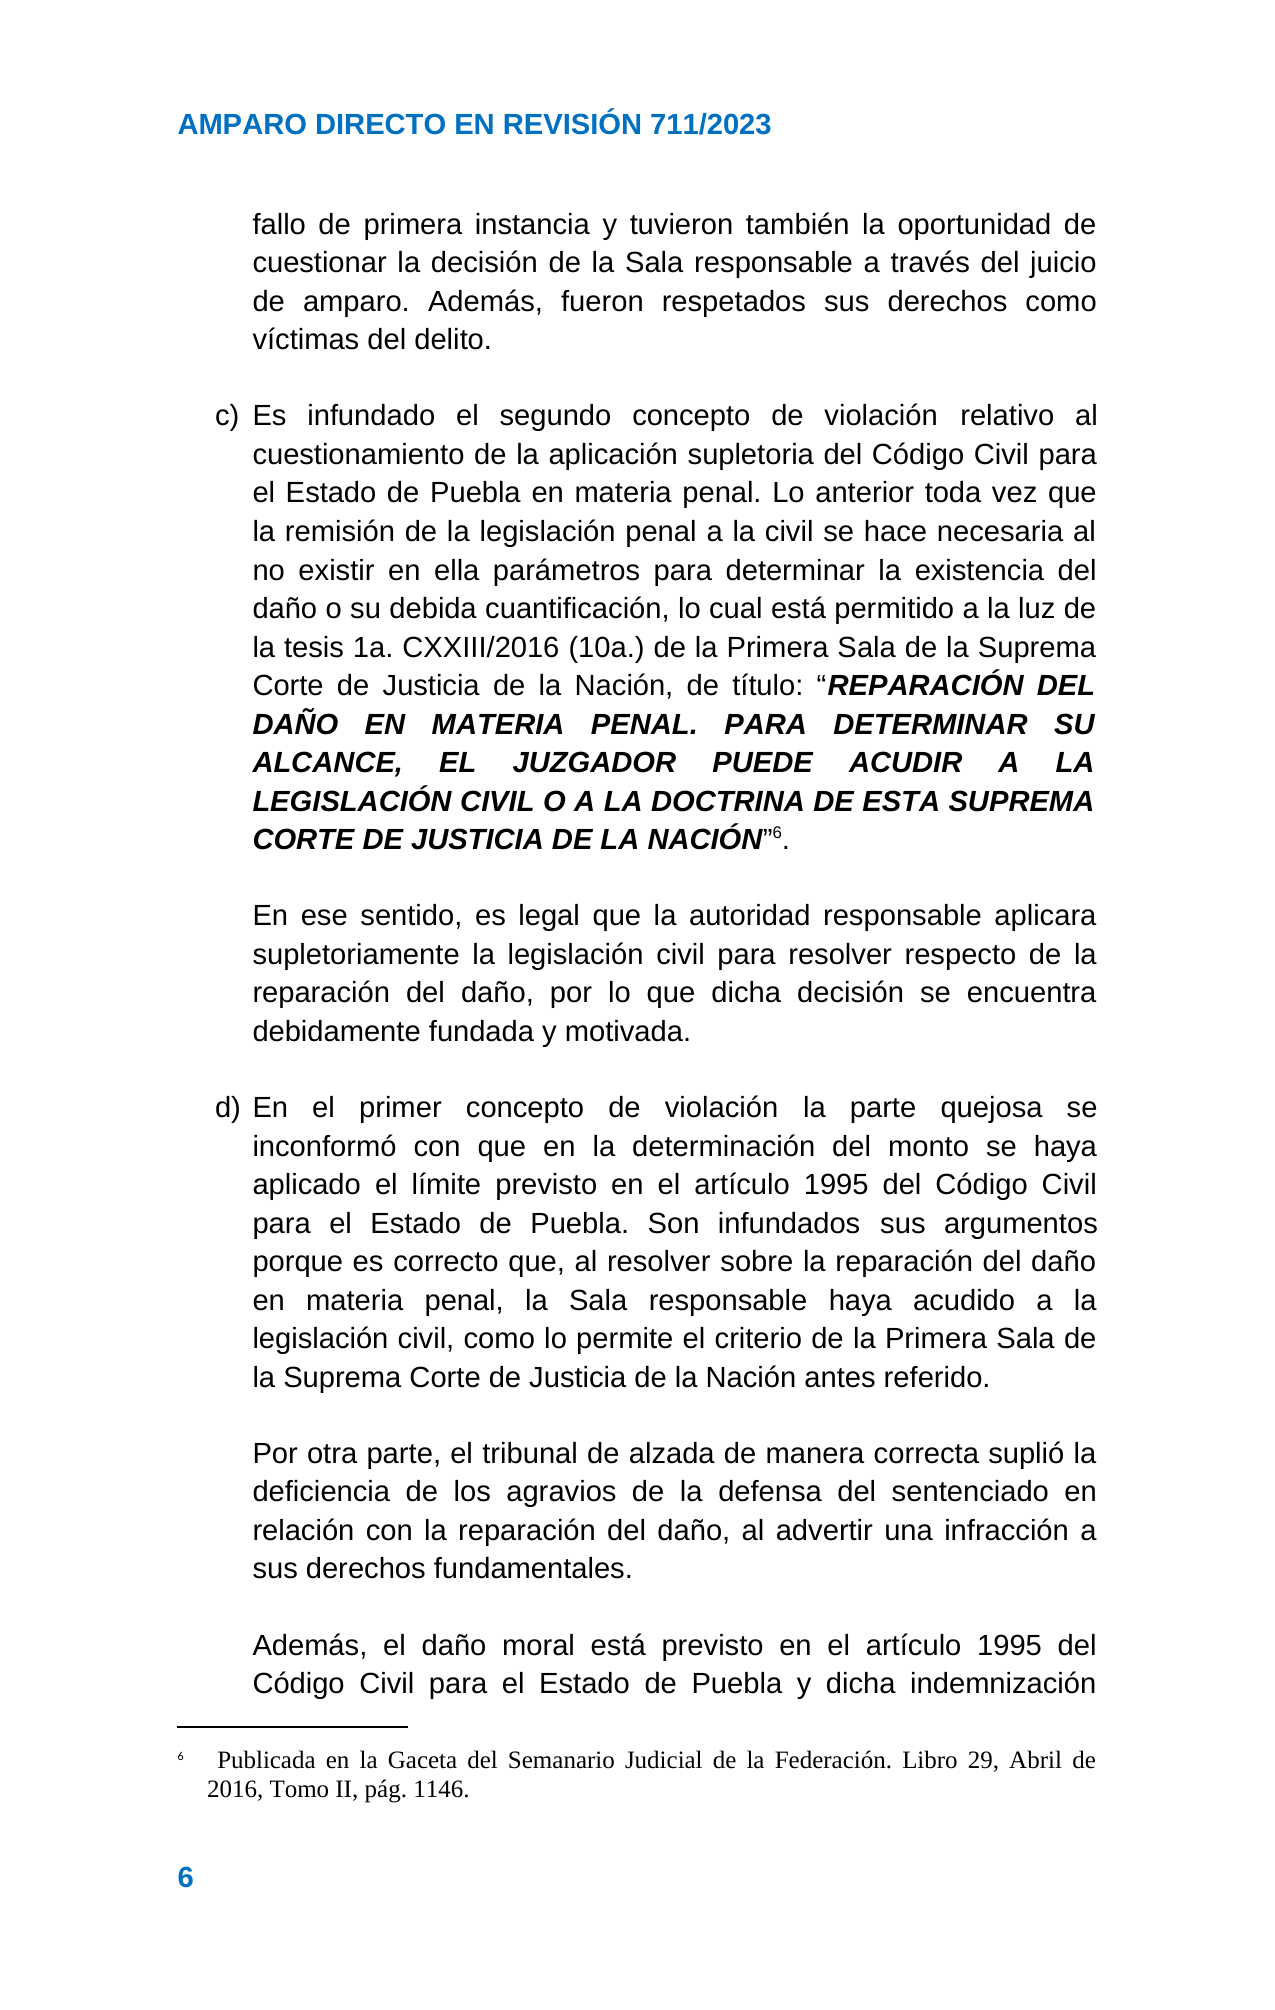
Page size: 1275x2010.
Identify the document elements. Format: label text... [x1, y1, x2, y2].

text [252, 1628, 1098, 1700]
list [215, 207, 1098, 356]
text En ese sentido, es legal que la autoridad responsable aplicara supletoriamente la legislación civil para resolver respecto de la reparación del daño, por lo que dicha decisión se encuentra debidamente fundada y motivada. [252, 898, 1098, 1048]
list En el primer concepto de violación la parte quejosa se inconformó con que en la determinación del monto se haya aplicado el límite previsto en el artículo 1995 del Código Civil para el Estado de Puebla. Son infundados sus argumentos porque es correcto que, al resolver sobre la reparación del daño en materia penal, la Sala responsable haya acudido a la legislación civil, como lo permite el criterio de la Primera Sala de la Suprema Corte de Justicia de la Nación antes referido. [215, 1090, 1098, 1393]
list Es infundado el segundo concepto de violación relativo al cuestionamiento de la aplicación supletoria del Código Civil para el Estado de Puebla en materia penal. Lo anterior toda vez que la remisión de la legislación penal a la civil se hace necesaria al no existir en ella parámetros para determinar la existencia del daño o su debida cuantificación, lo cual está permitido a la luz de la tesis 1a. CXXIII/2016 (10a.) de la Primera Sala de la Suprema Corte de Justicia de la Nación, de título: “REPARACIÓN DEL DAÑO EN MATERIA PENAL. PARA DETERMINAR SU ALCANCE, EL JUZGADOR PUEDE ACUDIR A LA LEGISLACIÓN CIVIL O A LA DOCTRINA DE ESTA SUPREMA CORTE DE JUSTICIA DE LA NACIÓN”. [215, 398, 1098, 856]
text Por otra parte, el tribunal de alzada de manera correcta suplió la deficiencia de los agravios de la defensa del sentenciado en relación con la reparación del daño, al advertir una infracción a sus derechos fundamentales. [252, 1436, 1098, 1585]
